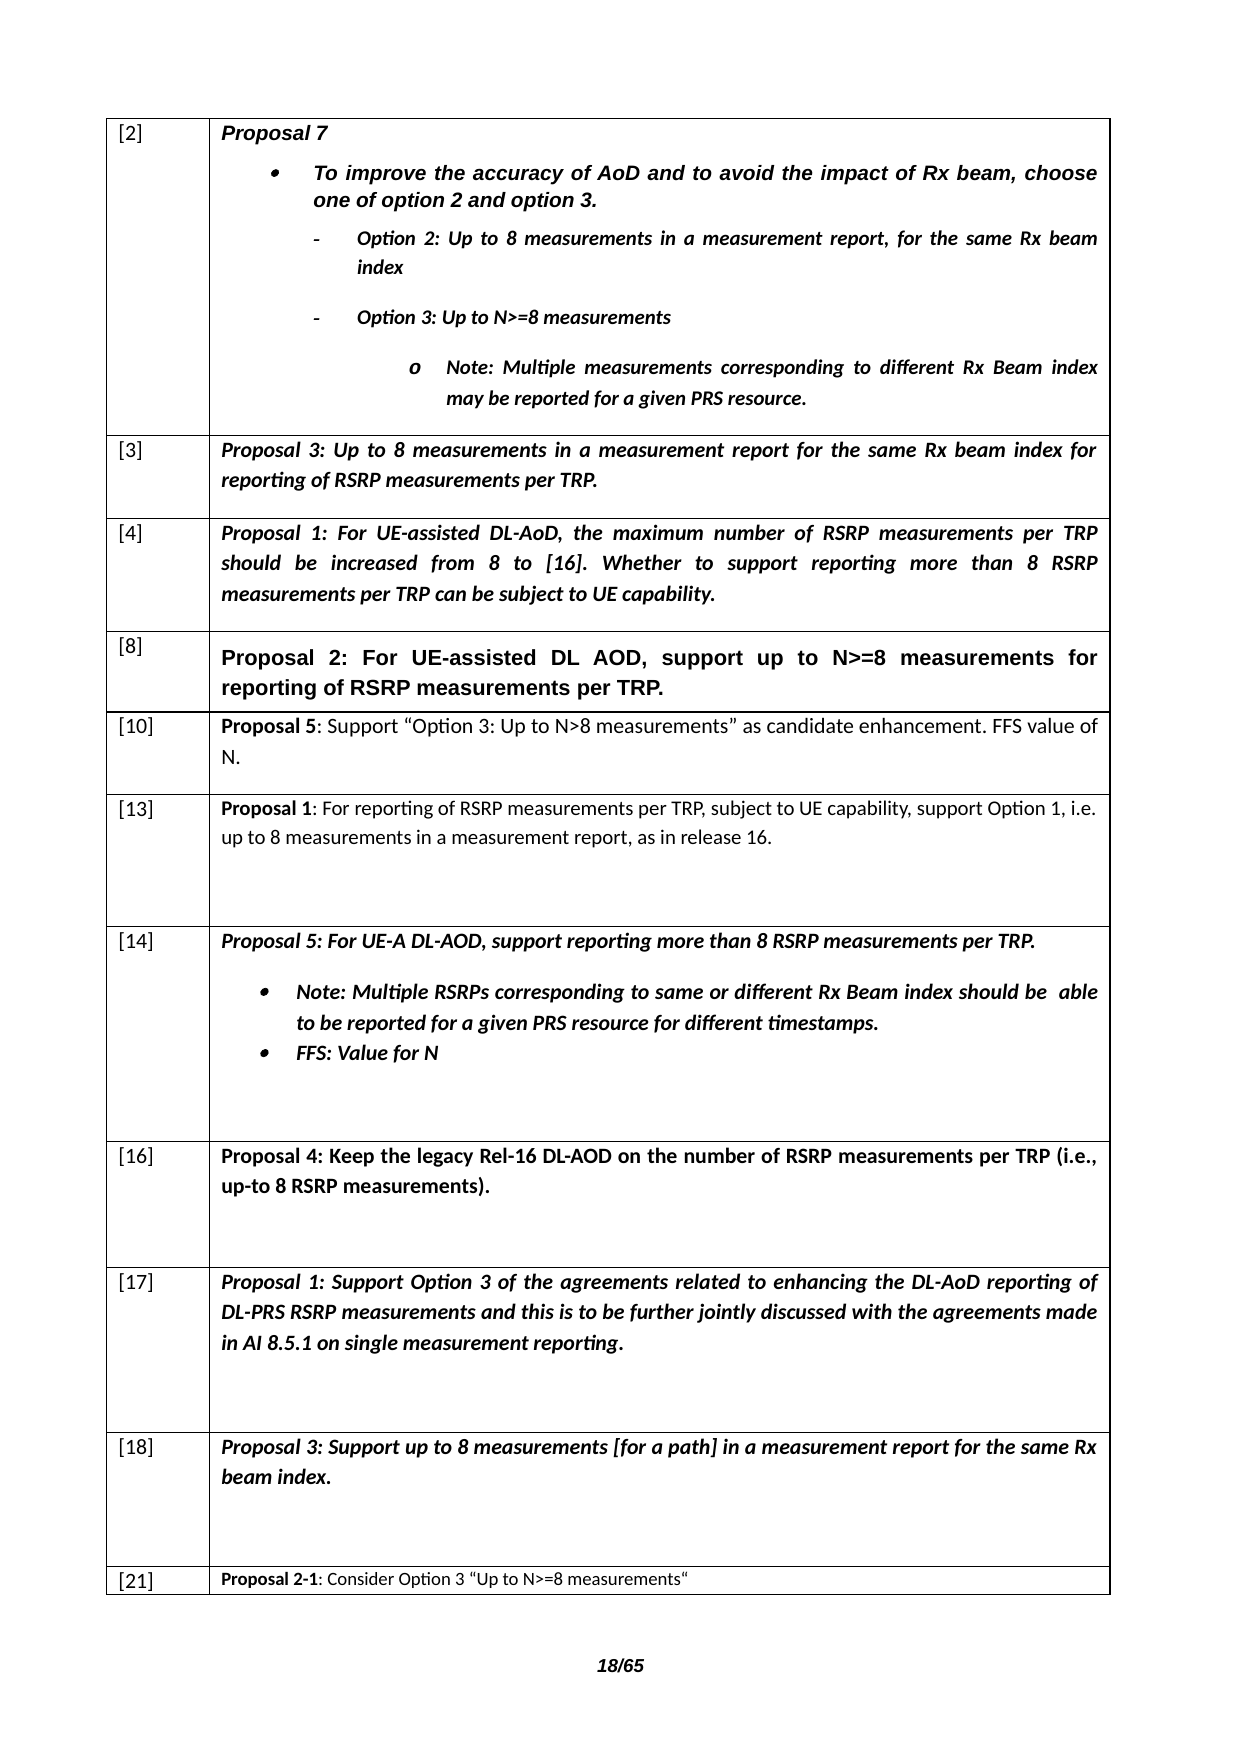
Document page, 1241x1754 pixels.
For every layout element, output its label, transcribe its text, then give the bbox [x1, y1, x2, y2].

table_cell [14] [107, 927, 209, 1141]
table_cell Proposal 7 To improve the accuracy of AoD and to avoid the impact of Rx beam, choose one of option 2 and option 3. Option 2: Up to 8 measurements in a measurement report, for the same Rx beam index Option 3: Up to N>=8 measurements Note: Multiple measurements corresponding to different Rx Beam index may be reported for a given PRS resource. [210, 119, 1109, 435]
table_cell [21] [107, 1567, 209, 1594]
table_cell Proposal 1: Support Option 3 of the agreements related to enhancing the DL-AoD reporting of DL-PRS RSRP measurements and this is to be further jointly discussed with the agreements made in AI 8.5.1 on single measurement reporting. [210, 1268, 1109, 1432]
table_cell Proposal 2: For UE-assisted DL AOD, support up to N>=8 measurements for reporting of RSRP measurements per TRP. [210, 632, 1109, 711]
table_cell [13] [107, 795, 209, 926]
table_cell [16] [107, 1142, 209, 1267]
table_cell [3] [107, 436, 209, 518]
table_cell [8] [107, 632, 209, 711]
table_cell [17] [107, 1268, 209, 1432]
table_cell Proposal 1: For reporting of RSRP measurements per TRP, subject to UE capability, support Option 1, i.e. up to 8 measurements in a measurement report, as in release 16. [210, 795, 1109, 926]
table_cell [10] [107, 713, 209, 794]
table_cell Proposal 1: For UE-assisted DL-AoD, the maximum number of RSRP measurements per TRP should be increased from 8 to [16]. Whether to support reporting more than 8 RSRP measurements per TRP can be subject to UE capability. [210, 519, 1109, 631]
table_cell [2] [107, 119, 209, 435]
table_cell Proposal 5: For UE-A DL-AOD, support reporting more than 8 RSRP measurements per TRP. Note: Multiple RSRPs corresponding to same or different Rx Beam index should be able to be reported for a given PRS resource for different timestamps. FFS: Value for N [210, 927, 1109, 1141]
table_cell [210, 1567, 1109, 1594]
table_cell Proposal 5: Support “Option 3: Up to N>8 measurements” as candidate enhancement. FFS value of N. [210, 713, 1109, 794]
table_cell [18] [107, 1433, 209, 1566]
table_cell [4] [107, 519, 209, 631]
table_cell Proposal 4: Keep the legacy Rel-16 DL-AOD on the number of RSRP measurements per TRP (i.e., up-to 8 RSRP measurements). [210, 1142, 1109, 1267]
table_cell Proposal 3: Up to 8 measurements in a measurement report for the same Rx beam index for reporting of RSRP measurements per TRP. [210, 436, 1109, 518]
